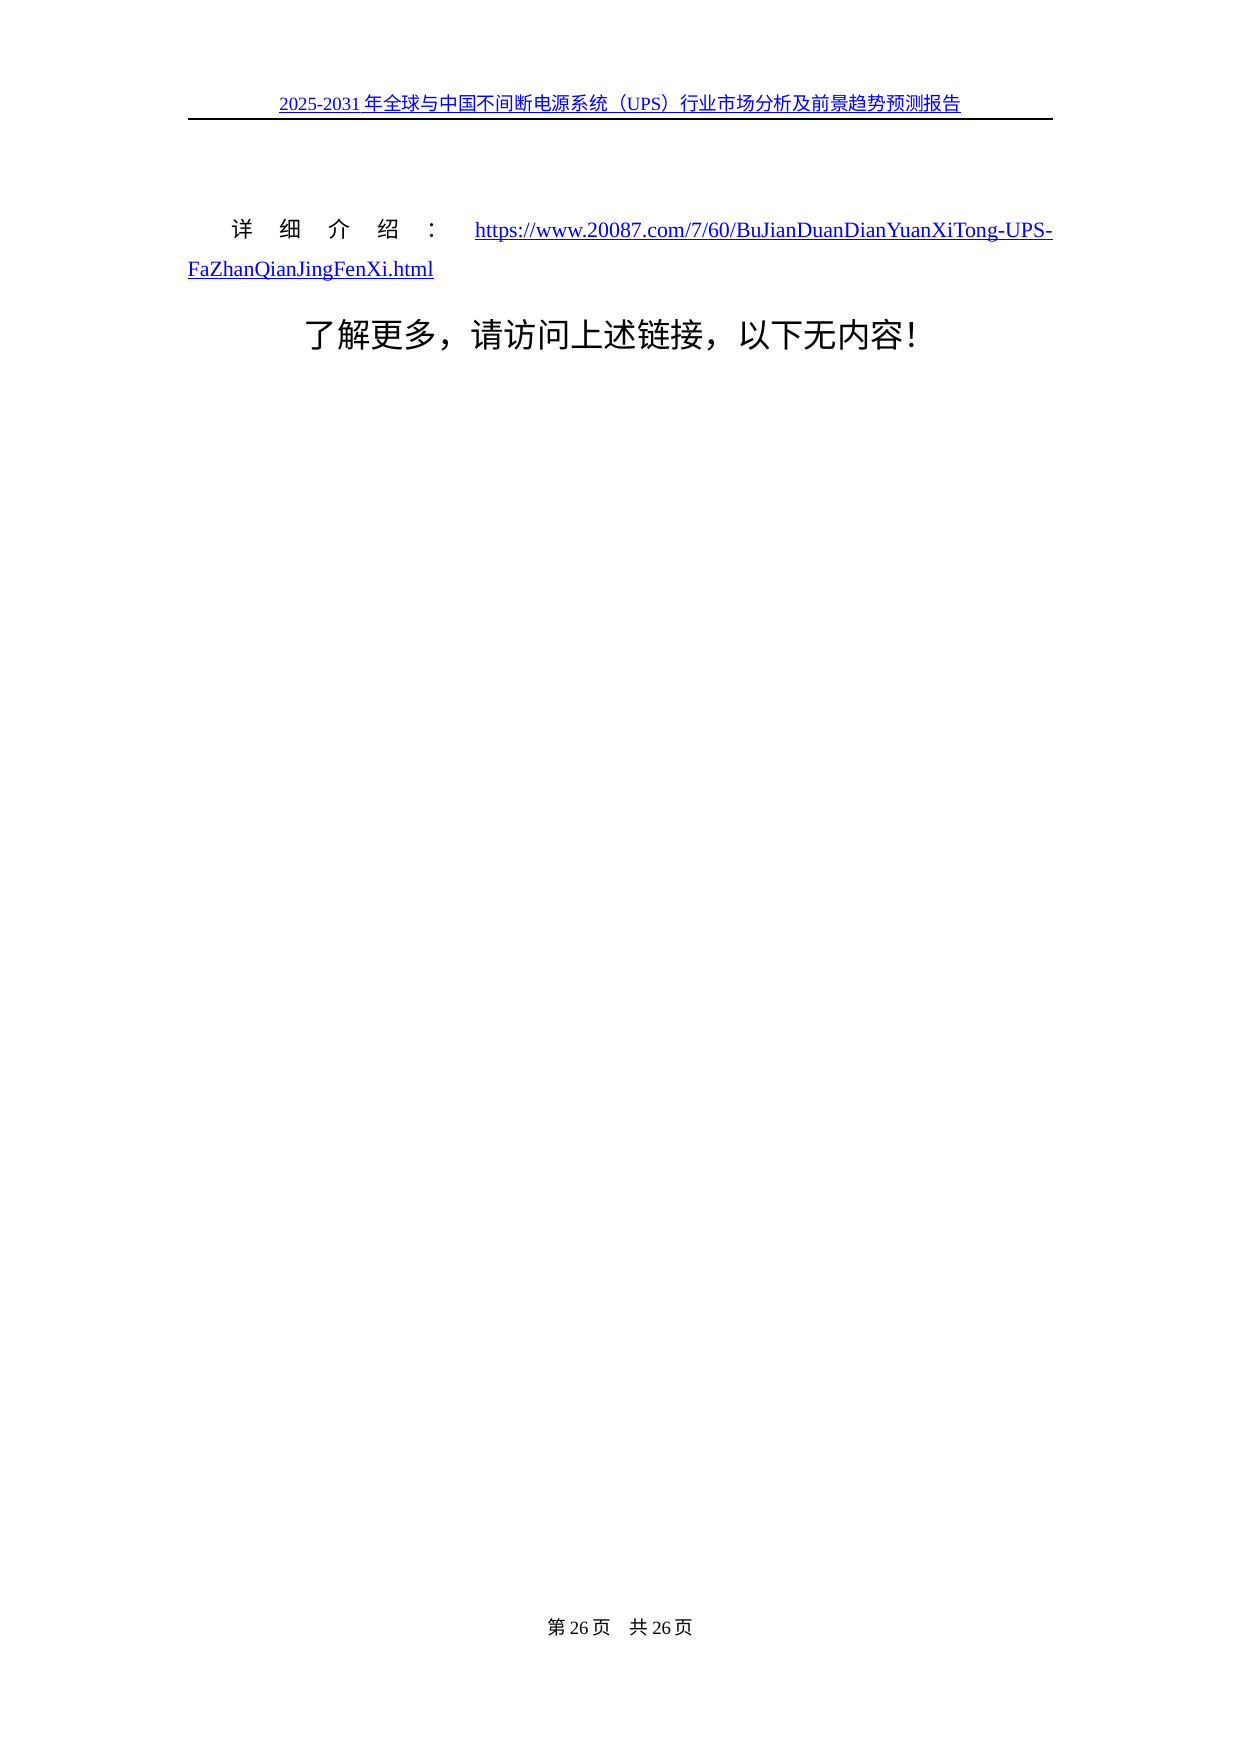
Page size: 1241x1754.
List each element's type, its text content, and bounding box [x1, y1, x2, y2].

title 了解更多，请访问上述链接，以下无内容！ [187, 301, 1053, 366]
text 详细介绍：https://www.20087.com/7/60/BuJianDuanDianYuanXiTong-UPS-FaZhanQianJingFenXi.html [187, 212, 1053, 285]
